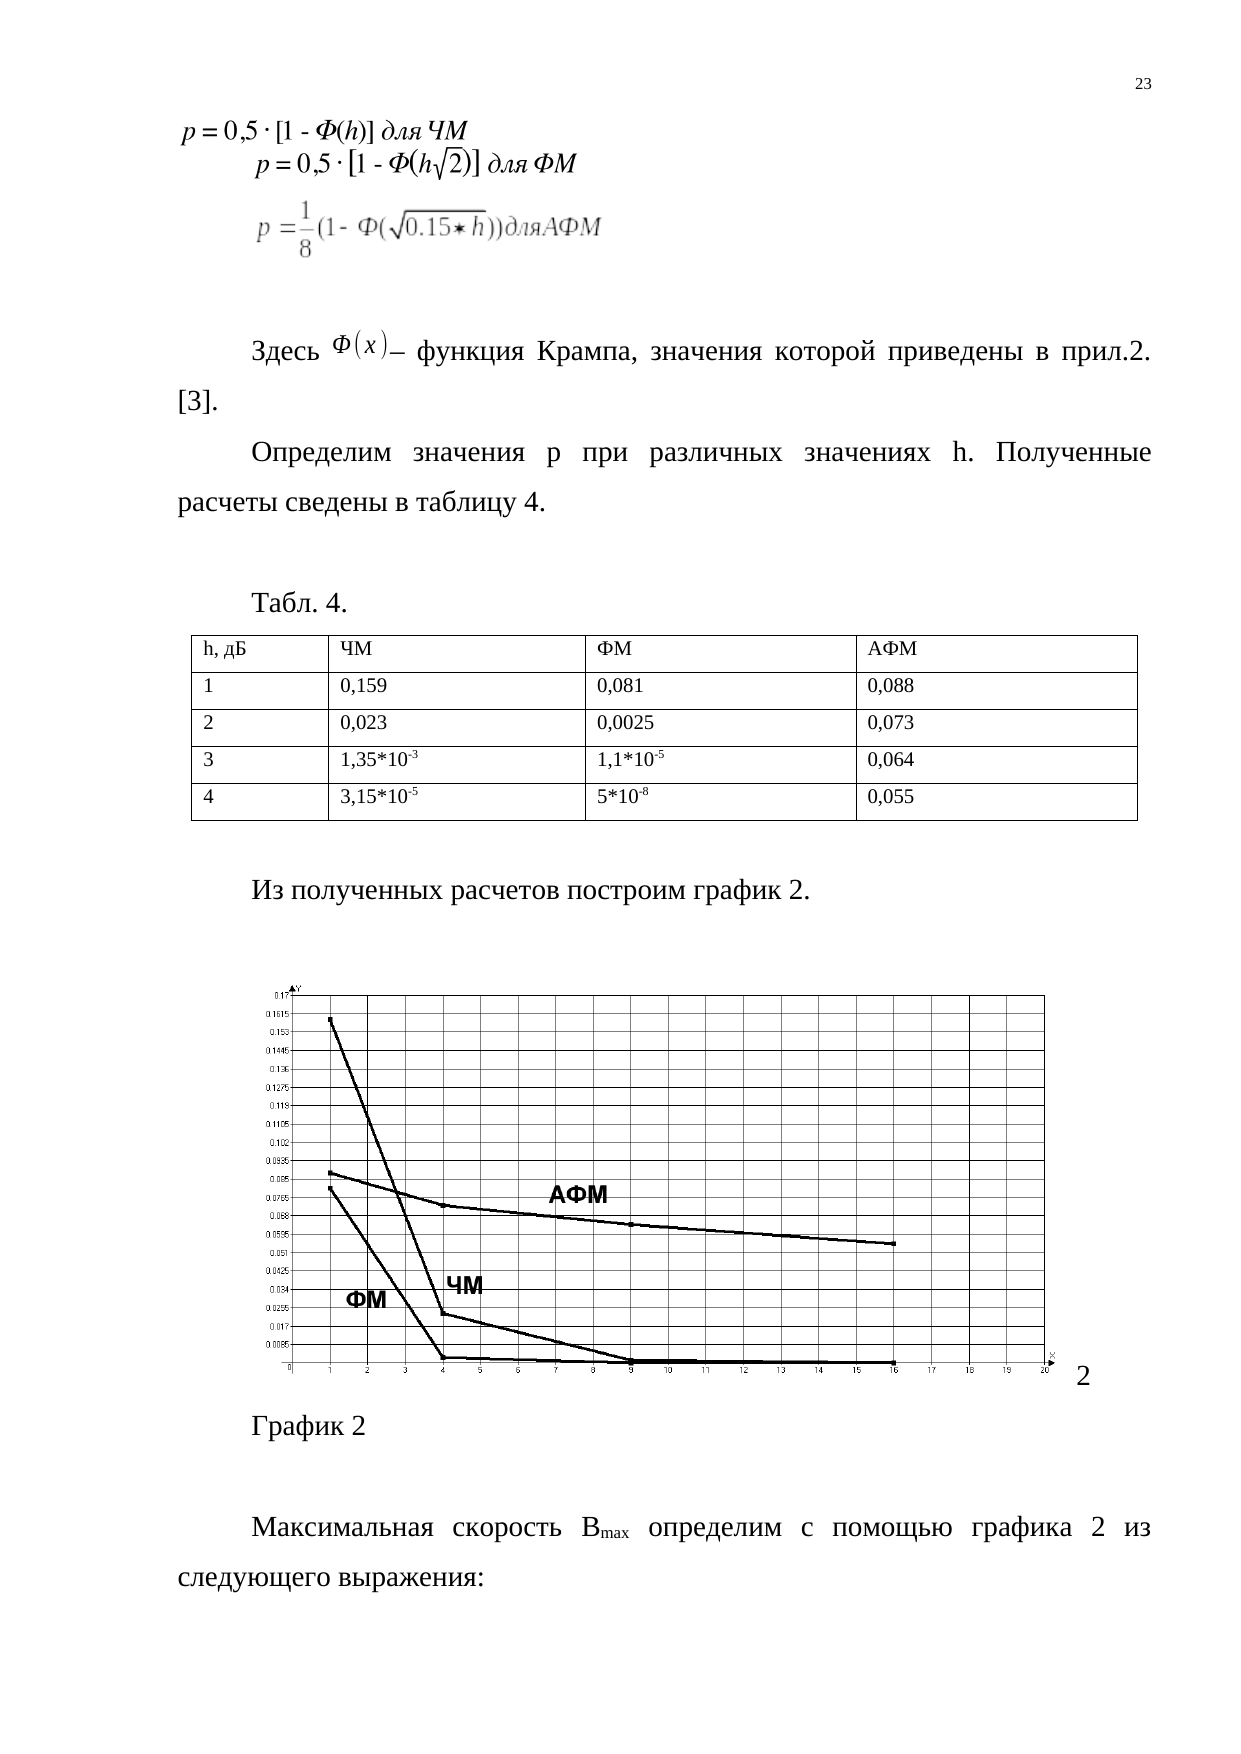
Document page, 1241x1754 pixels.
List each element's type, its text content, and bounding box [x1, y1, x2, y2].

table_cell 3,15*10-5 [329, 784, 585, 820]
table_header h, дБ [192, 636, 328, 672]
text Максимальная скорость Bmax определим с помощью графика 2 из следующего выражения: [177, 1509, 1152, 1592]
table_header ЧМ [329, 636, 585, 672]
table_header АФМ [857, 636, 1137, 672]
text Табл. 4. [177, 585, 1152, 618]
table_cell 0,064 [857, 747, 1137, 783]
table_cell 0,159 [329, 673, 585, 709]
table_cell 1,35*10-3 [329, 747, 585, 783]
text Здесь – функция Крампа, значения которой приведены в прил.2. [3]. [177, 328, 1152, 417]
text График 2 [177, 1408, 1152, 1442]
table_cell 0,081 [586, 673, 856, 709]
table_cell 2 [192, 710, 328, 746]
table_cell 1 [192, 673, 328, 709]
table_cell 0,073 [857, 710, 1137, 746]
table_cell 1,1*10-5 [586, 747, 856, 783]
picture [251, 972, 1077, 1385]
text Определим значения p при различных значениях h. Полученные расчеты сведены в таблицу 4. [177, 434, 1152, 518]
table_header ФМ [586, 636, 856, 672]
text Из полученных расчетов построим график 2. [177, 872, 1152, 905]
table_cell 0,088 [857, 673, 1137, 709]
picture [177, 118, 577, 180]
table_cell 0,023 [329, 710, 585, 746]
table_cell 3 [192, 747, 328, 783]
table_cell 4 [192, 784, 328, 820]
table_cell 0,0025 [586, 710, 856, 746]
table_cell 5*10-8 [586, 784, 856, 820]
table_cell 0,055 [857, 784, 1137, 820]
